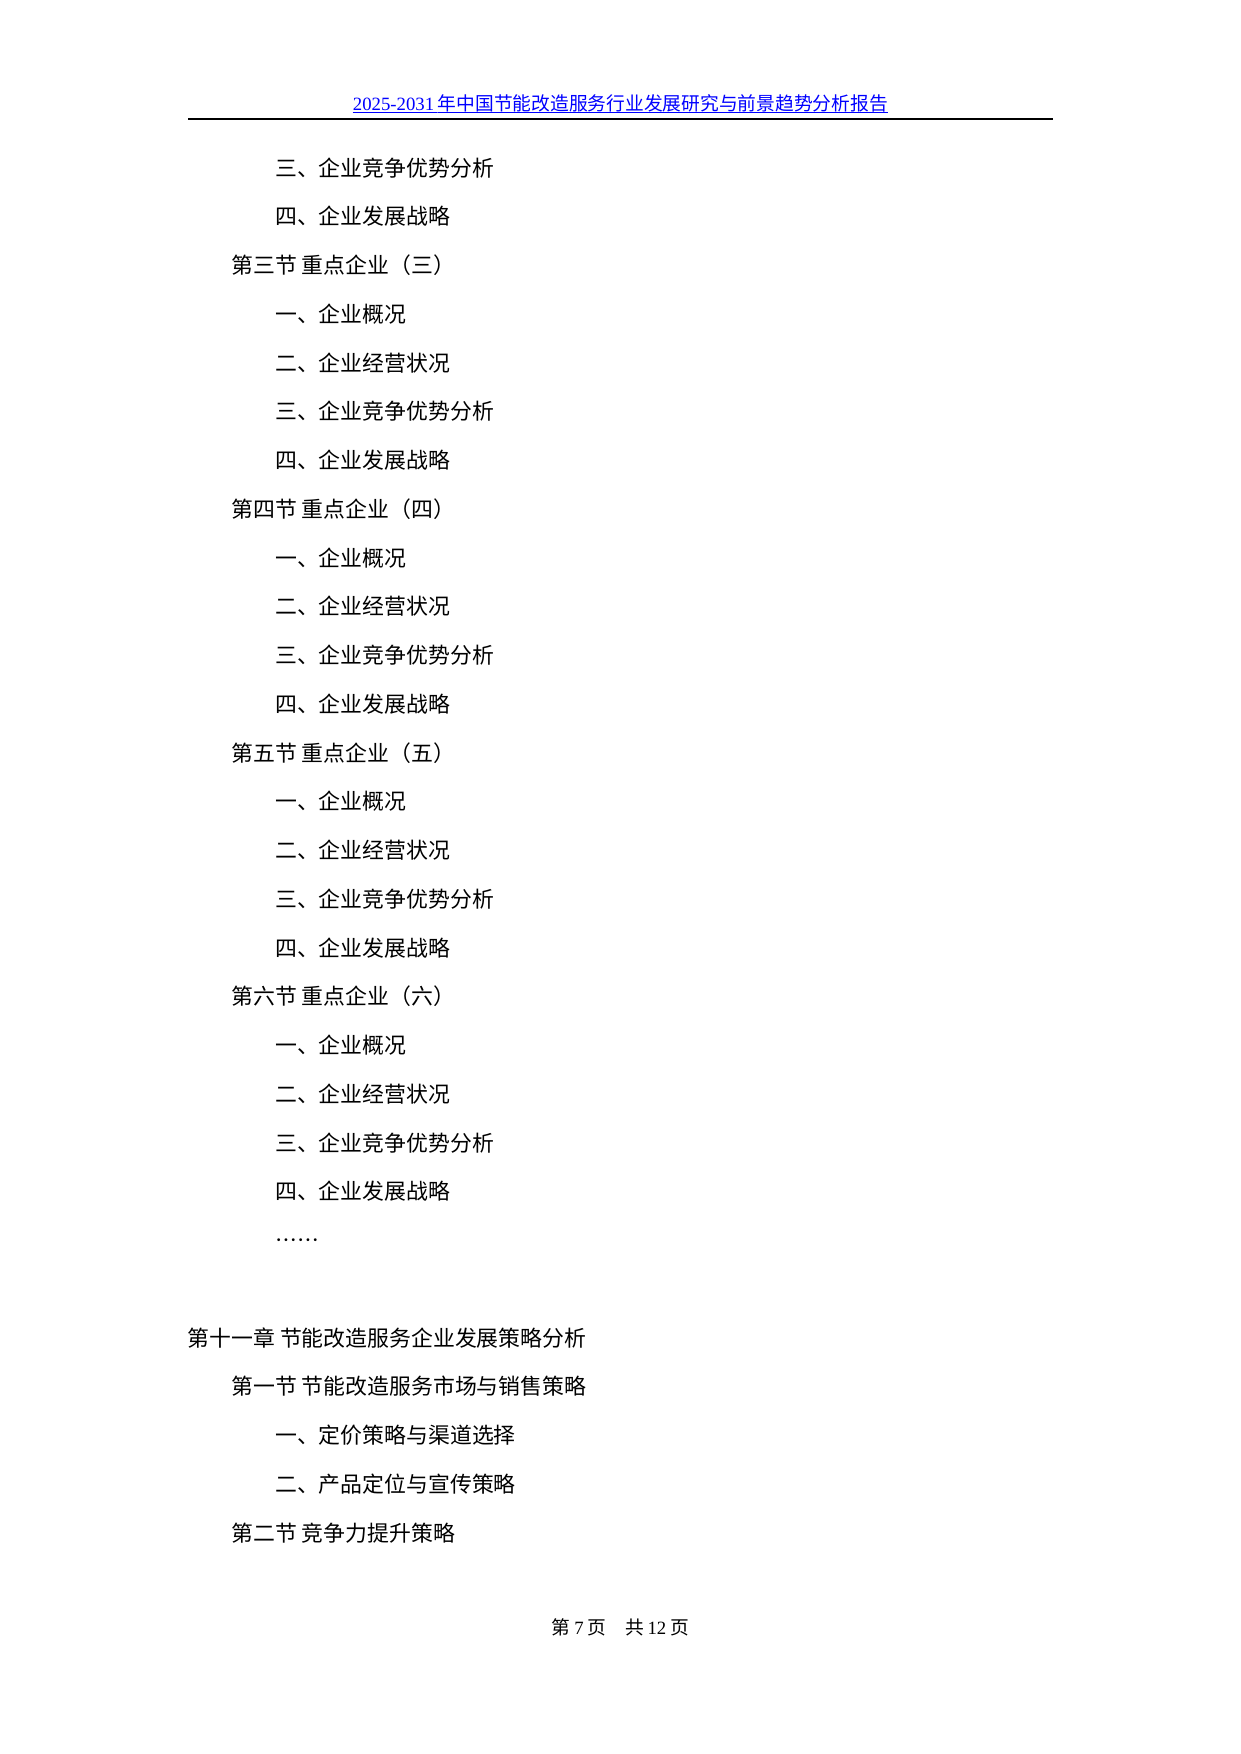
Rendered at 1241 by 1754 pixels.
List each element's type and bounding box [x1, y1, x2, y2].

text [187, 150, 1053, 1548]
